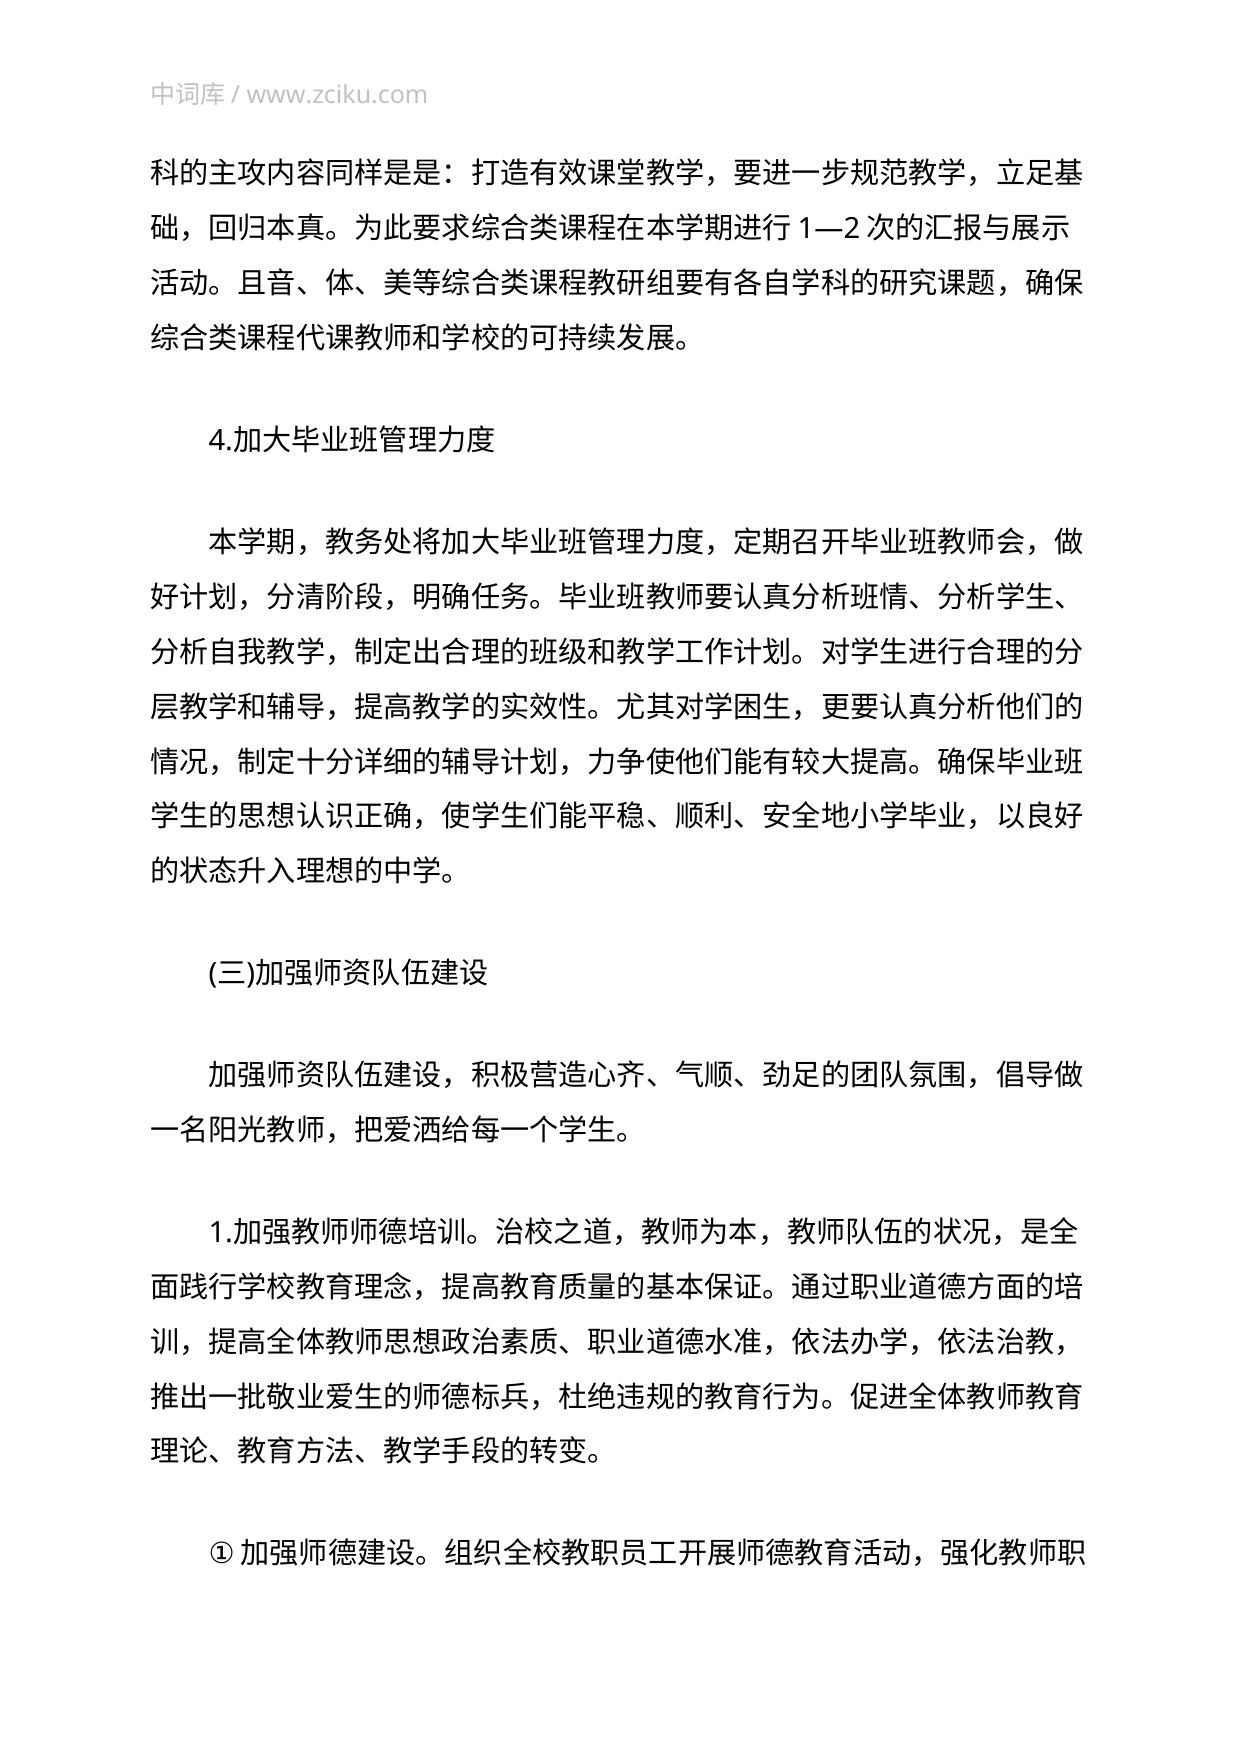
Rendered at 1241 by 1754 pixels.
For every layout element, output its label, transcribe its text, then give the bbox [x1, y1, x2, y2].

text (三)加强师资队伍建设 [150, 950, 1090, 992]
text 4.加大毕业班管理力度 [150, 417, 1090, 459]
text 加强师资队伍建设，积极营造心齐、气顺、劲足的团队氛围，倡导做一名阳光教师，把爱洒给每一个学生。 [150, 1052, 1090, 1149]
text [150, 150, 1090, 357]
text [150, 1530, 1090, 1572]
text 本学期，教务处将加大毕业班管理力度，定期召开毕业班教师会，做好计划，分清阶段，明确任务。毕业班教师要认真分析班情、分析学生、分析自我教学，制定出合理的班级和教学工作计划。对学生进行合理的分层教学和辅导，提高教学的实效性。尤其对学困生，更要认真分析他们的情况，制定十分详细的辅导计划，力争使他们能有较大提高。确保毕业班学生的思想认识正确，使学生们能平稳、顺利、安全地小学毕业，以良好的状态升入理想的中学。 [150, 518, 1090, 890]
text 1.加强教师师德培训。治校之道，教师为本，教师队伍的状况，是全面践行学校教育理念，提高教育质量的基本保证。通过职业道德方面的培训，提高全体教师思想政治素质、职业道德水准，依法办学，依法治教，推出一批敬业爱生的师德标兵，杜绝违规的教育行为。促进全体教师教育理论、教育方法、教学手段的转变。 [150, 1208, 1090, 1470]
